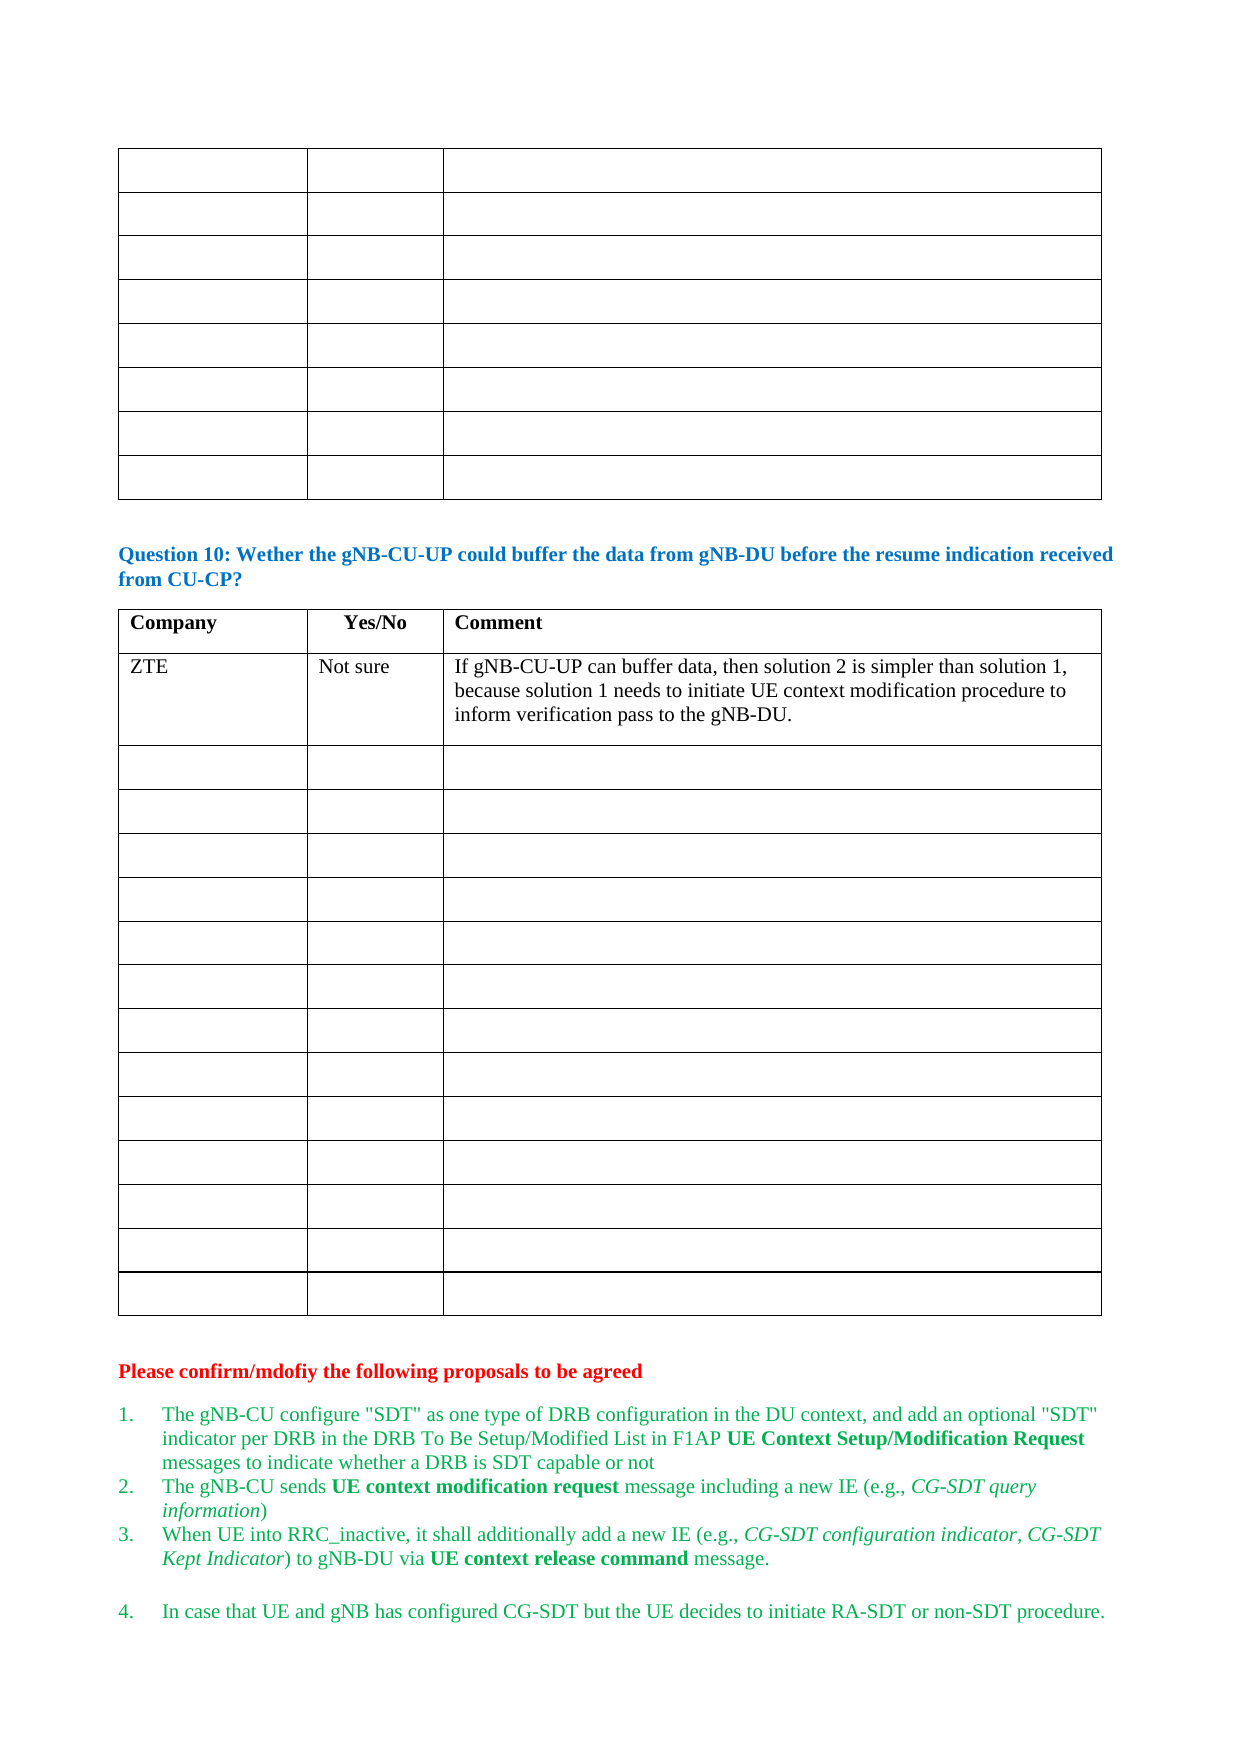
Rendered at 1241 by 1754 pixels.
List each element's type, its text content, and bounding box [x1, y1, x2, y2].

table_cell [308, 456, 443, 498]
table_cell [308, 1141, 443, 1184]
table_cell [444, 324, 1101, 367]
table_cell [308, 412, 443, 455]
table_cell [308, 236, 443, 279]
table_cell [119, 746, 307, 789]
table_cell [308, 965, 443, 1008]
table_cell [119, 1141, 307, 1184]
table_cell [308, 790, 443, 833]
table_cell [308, 1097, 443, 1140]
table_cell [119, 1185, 307, 1227]
table_cell [308, 280, 443, 323]
table_cell [119, 834, 307, 877]
table_cell [444, 412, 1101, 455]
table_cell [119, 1097, 307, 1140]
text Question 10: Wether the gNB-CU-UP could buffer the data from gNB-DU before the resume indication received from CU-CP? [118, 542, 1122, 591]
table_cell [444, 1141, 1101, 1184]
table_cell [119, 878, 307, 921]
table_header Yes/No [308, 610, 443, 653]
table_cell [308, 1009, 443, 1052]
table_cell [119, 149, 307, 192]
table_cell [308, 149, 443, 192]
table_cell [444, 456, 1101, 498]
list The gNB-CU configure "SDT" as one type of DRB configuration in the DU context, and add an optional "SDT" indicator per DRB in the DRB To Be Setup/Modified List in F1AP UE Context Setup/Modification Request messages to indicate whether a DRB is SDT capable or not [118, 1402, 1122, 1474]
table_cell If gNB-CU-UP can buffer data, then solution 2 is simpler than solution 1, because solution 1 needs to initiate UE context modification procedure to inform verification pass to the gNB-DU. [444, 654, 1101, 745]
table_cell [308, 922, 443, 964]
table_cell [308, 1273, 443, 1315]
list The gNB-CU sends UE context modification request message including a new IE (e.g., CG-SDT query information) [118, 1474, 1122, 1522]
text Please confirm/mdofiy the following proposals to be agreed [118, 1359, 1122, 1383]
table_cell [444, 1273, 1101, 1315]
table_cell [444, 193, 1101, 235]
table_cell [308, 1053, 443, 1096]
table_cell [119, 193, 307, 235]
table_cell [444, 236, 1101, 279]
list When UE into RRC_inactive, it shall additionally add a new IE (e.g., CG-SDT configuration indicator, CG-SDT Kept Indicator) to gNB-DU via UE context release command message. [118, 1522, 1122, 1570]
table_cell Not sure [308, 654, 443, 745]
table_cell [119, 324, 307, 367]
table_cell [308, 324, 443, 367]
table_cell [444, 1185, 1101, 1227]
table_cell [444, 368, 1101, 411]
table_cell [119, 790, 307, 833]
table_cell [444, 878, 1101, 921]
list In case that UE and gNB has configured CG-SDT but the UE decides to initiate RA-SDT or non-SDT procedure. [118, 1599, 1122, 1623]
table_cell [119, 456, 307, 498]
table_cell [308, 878, 443, 921]
table_cell ZTE [119, 654, 307, 745]
table_cell [444, 1097, 1101, 1140]
table_cell [308, 1229, 443, 1271]
table_cell [444, 1053, 1101, 1096]
table_cell [444, 922, 1101, 964]
table_cell [119, 1053, 307, 1096]
table_cell [119, 280, 307, 323]
table_cell [119, 1229, 307, 1271]
table_cell [119, 368, 307, 411]
table_cell [119, 1273, 307, 1315]
table_cell [308, 193, 443, 235]
table_cell [444, 790, 1101, 833]
table_cell [444, 834, 1101, 877]
table_cell [444, 965, 1101, 1008]
table_cell [444, 746, 1101, 789]
table_header Comment [444, 610, 1101, 653]
table_cell [119, 922, 307, 964]
table_cell [119, 236, 307, 279]
table_cell [308, 368, 443, 411]
table_cell [308, 834, 443, 877]
table_cell [444, 280, 1101, 323]
table_cell [119, 965, 307, 1008]
table_cell [444, 1009, 1101, 1052]
table_header Company [119, 610, 307, 653]
table_cell [444, 149, 1101, 192]
table_cell [308, 746, 443, 789]
table_cell [308, 1185, 443, 1227]
table_cell [444, 1229, 1101, 1271]
table_cell [119, 1009, 307, 1052]
table_cell [119, 412, 307, 455]
